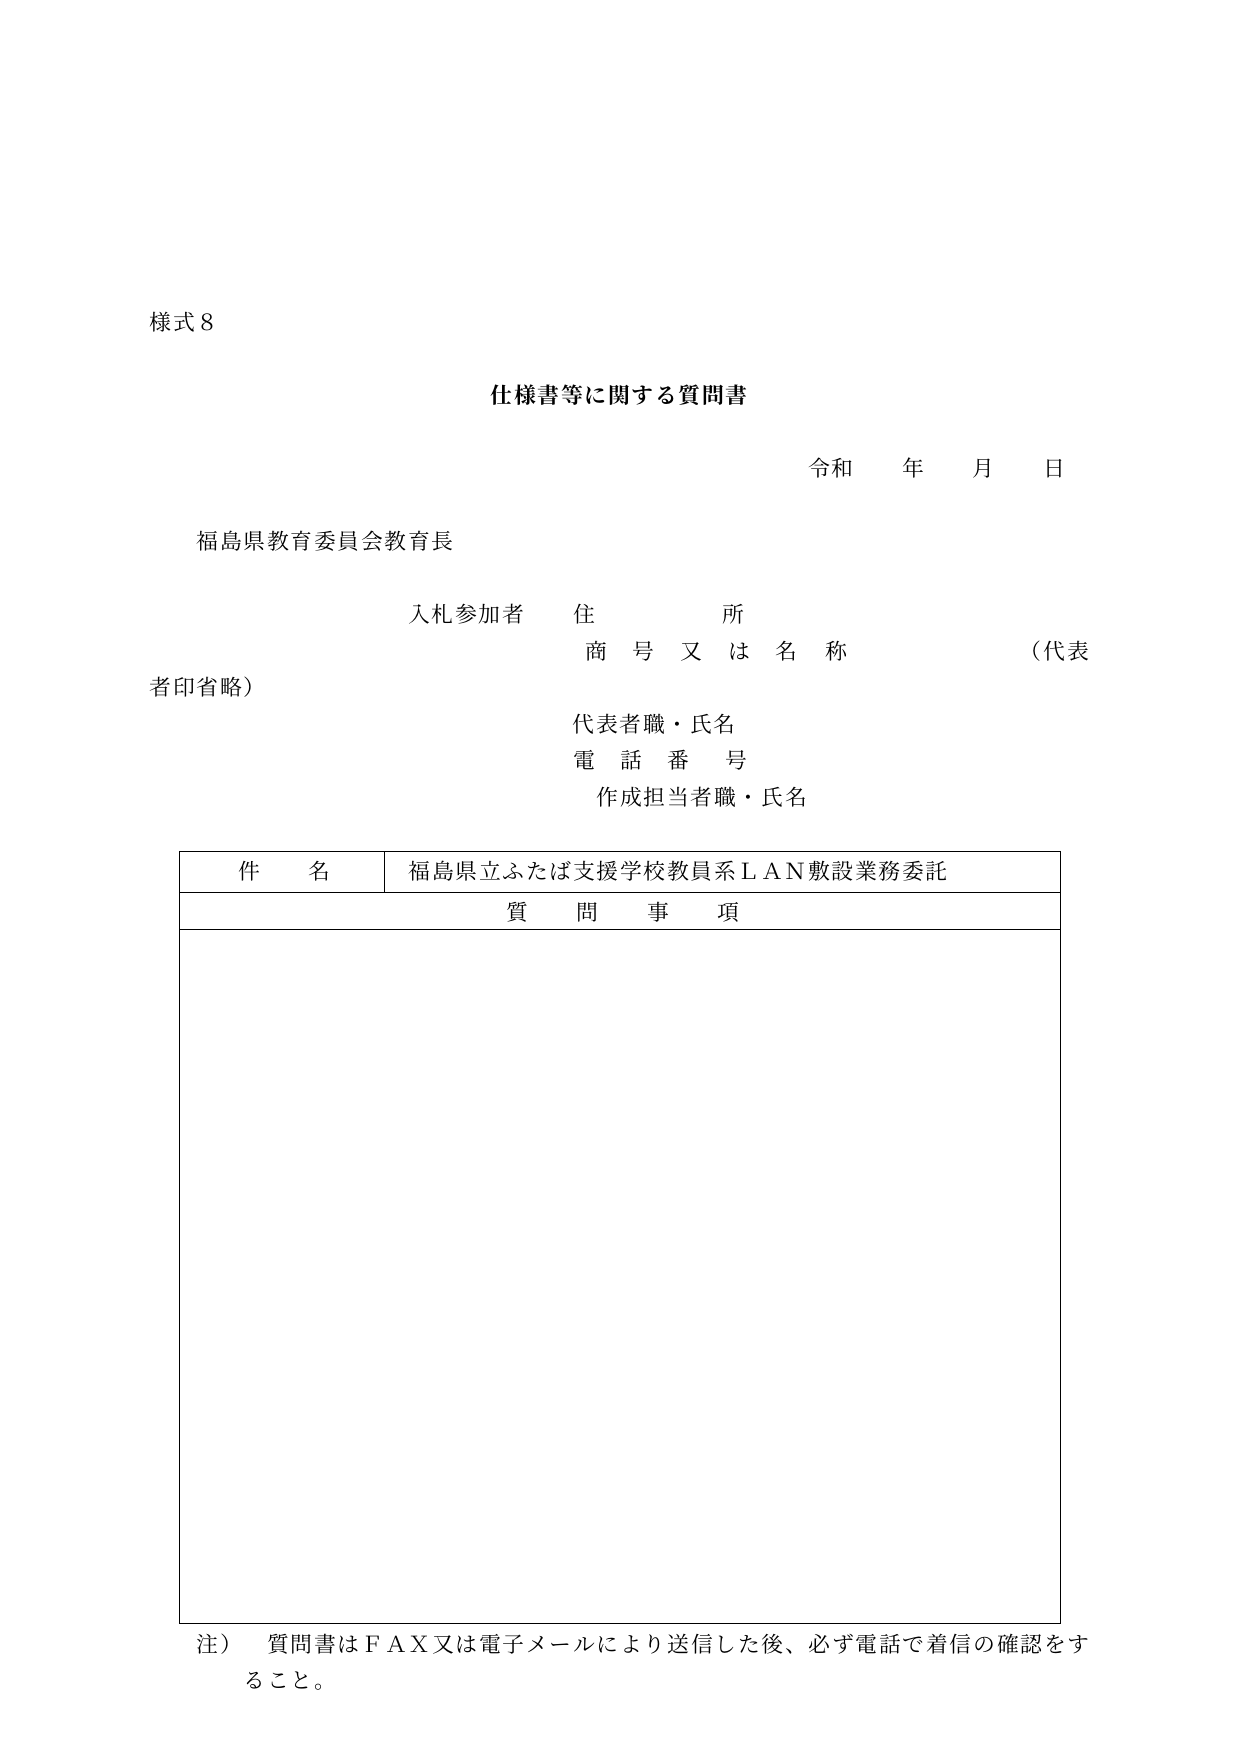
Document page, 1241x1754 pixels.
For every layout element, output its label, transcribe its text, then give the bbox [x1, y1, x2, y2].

text 作成担当者職・氏名 [149, 778, 1091, 814]
table_cell [180, 930, 1060, 1623]
text 仕様書等に関する質問書 [149, 375, 1091, 412]
table_header 件 名 [180, 852, 384, 892]
text 福島県教育委員会教育長 [149, 522, 1091, 558]
text 電話番号 [149, 741, 1091, 778]
text 令和 年 月 日 [149, 448, 1091, 485]
text 入札参加者 住所 [149, 595, 1091, 631]
text 様式８ [149, 302, 1091, 339]
text 商号又は名称 （代表者印省略） [149, 631, 1091, 704]
table_header 福島県立ふたば支援学校教員系ＬＡＮ敷設業務委託 [385, 852, 1060, 892]
text 注） 質問書はＦＡＸ又は電子メールにより送信した後、必ず電話で着信の確認をすること。 [179, 1624, 1091, 1697]
text 代表者職・氏名 [149, 704, 1091, 741]
table_cell 質 問 事 項 [180, 893, 1060, 929]
